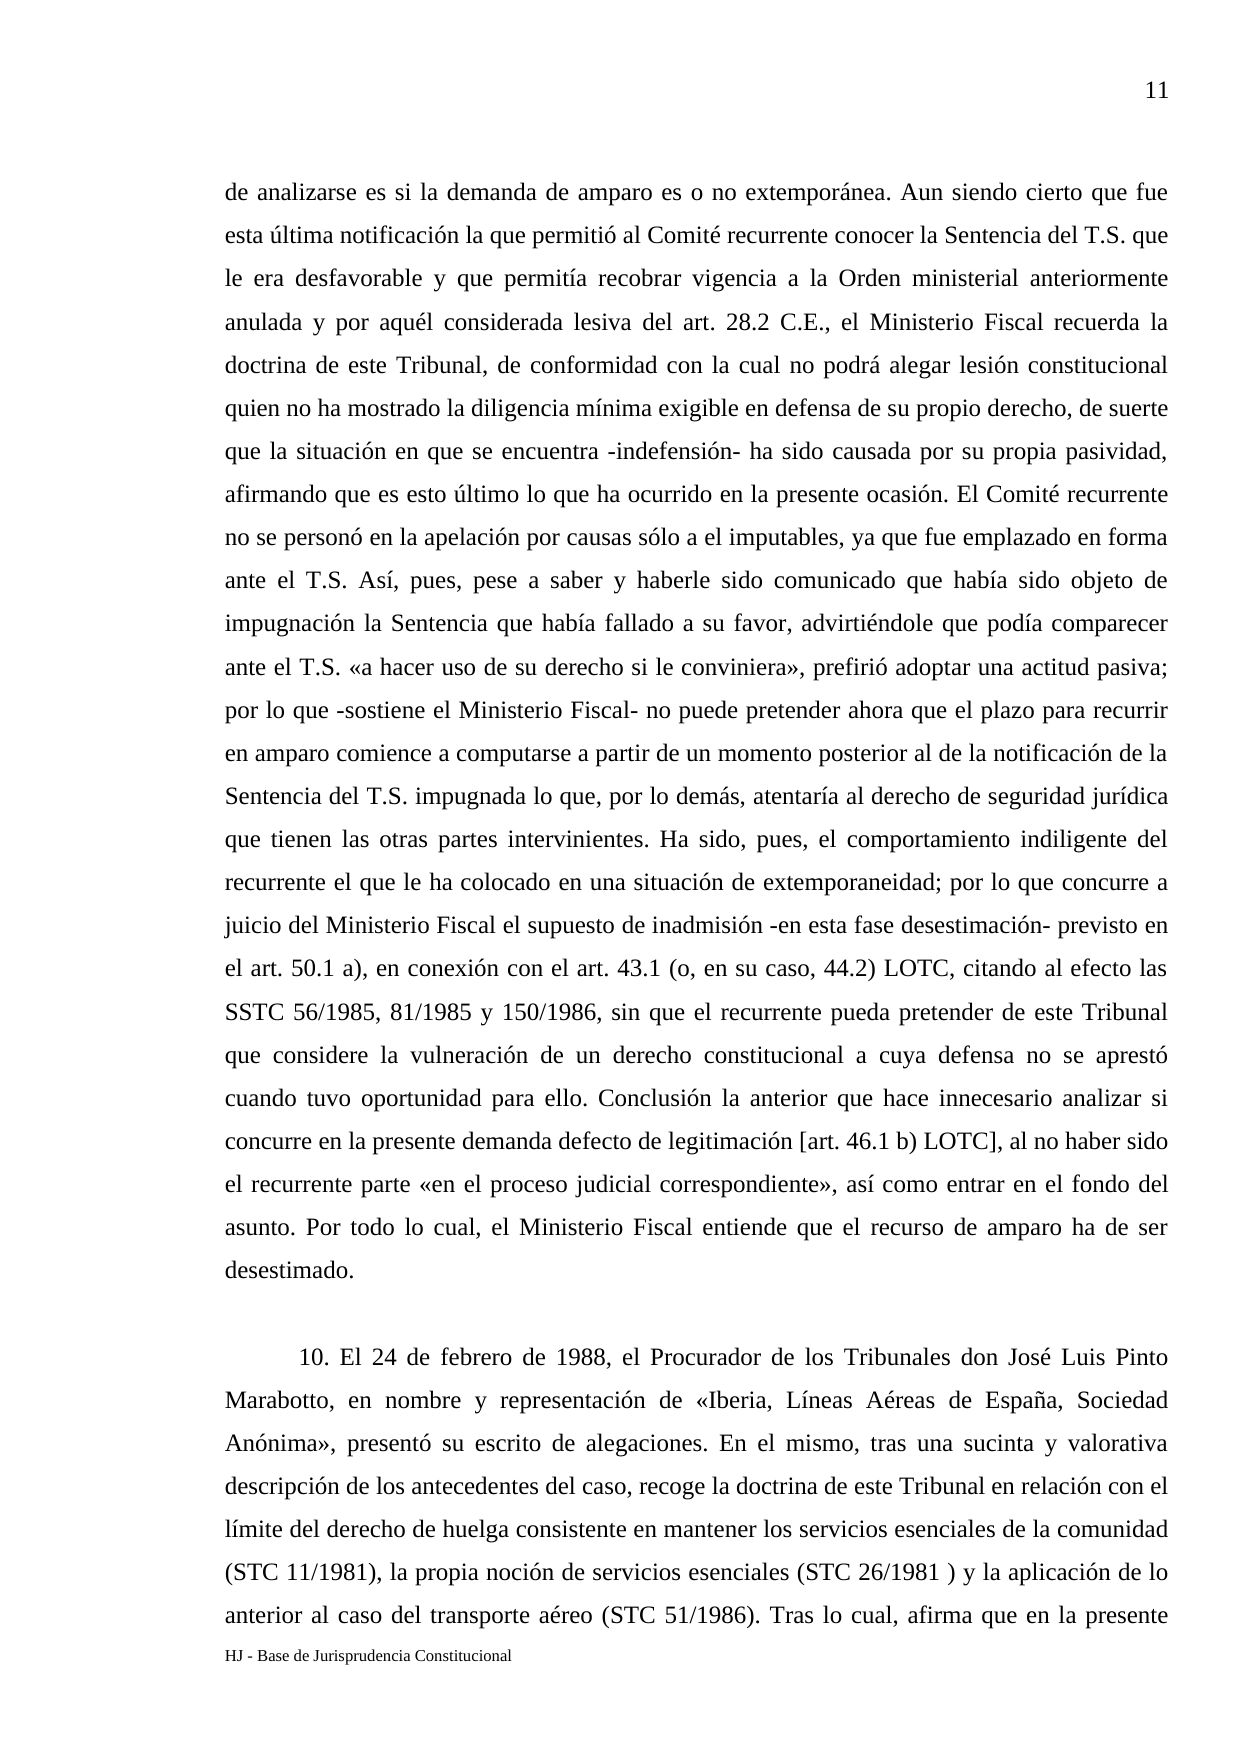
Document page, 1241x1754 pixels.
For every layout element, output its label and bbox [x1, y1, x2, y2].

text [224, 177, 1169, 1284]
text [224, 1342, 1169, 1629]
